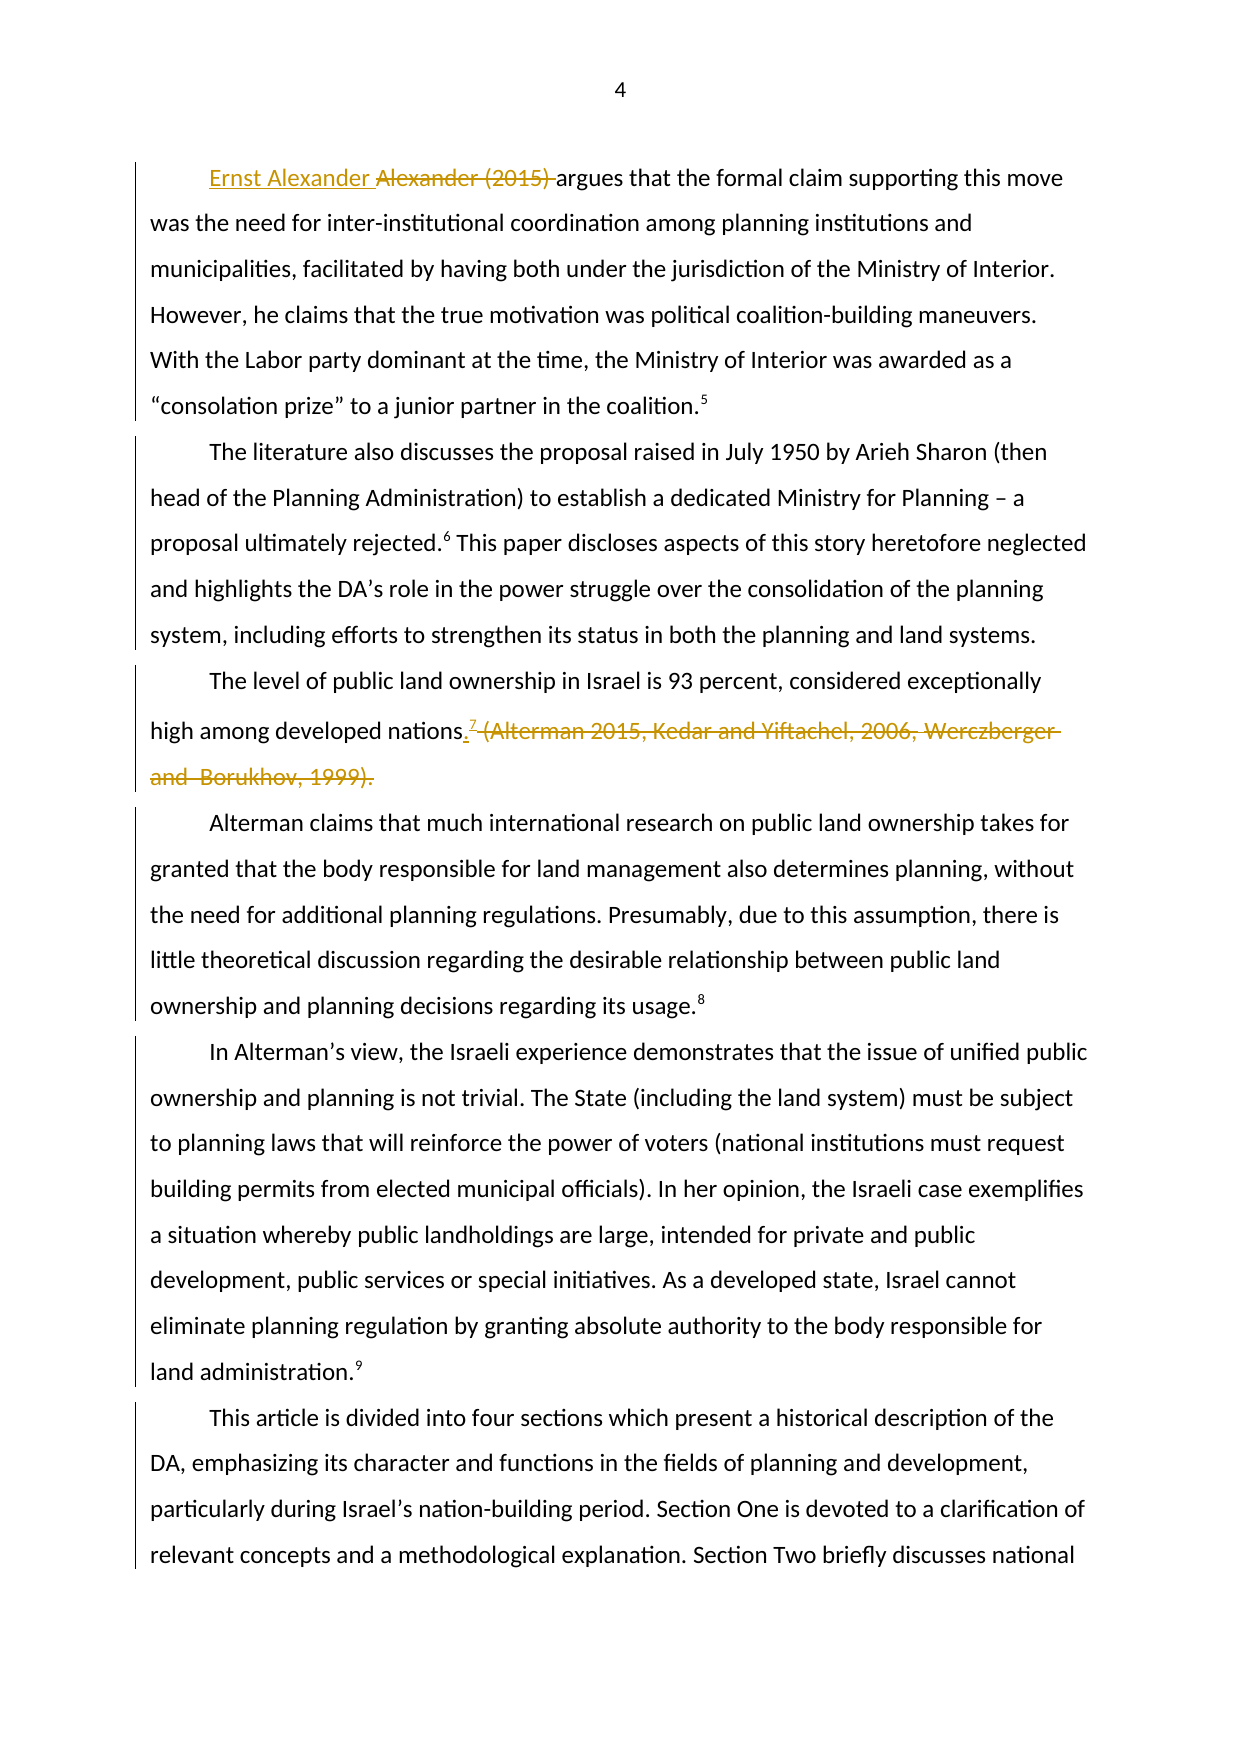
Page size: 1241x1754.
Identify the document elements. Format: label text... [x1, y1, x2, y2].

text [150, 1402, 1090, 1569]
text The level of public land ownership in Israel is 93 percent, considered exceptionally high among developed nations [150, 665, 1090, 792]
text The literature also discusses the proposal raised in July 1950 by Arieh Sharon (then head of the Planning Administration) to establish a dedicated Ministry for Planning – a proposal ultimately rejected. This paper discloses aspects of this story heretofore neglected and highlights the DA’s role in the power struggle over the consolidation of the planning system, including efforts to strengthen its status in both the planning and land systems. [150, 436, 1090, 649]
text Alterman claims that much international research on public land ownership takes for granted that the body responsible for land management also determines planning, without the need for additional planning regulations. Presumably, due to this assumption, there is little theoretical discussion regarding the desirable relationship between public land ownership and planning decisions regarding its usage. [150, 807, 1090, 1021]
text argues that the formal claim supporting this move was the need for inter-institutional coordination among planning institutions and municipalities, facilitated by having both under the jurisdiction of the Ministry of Interior. However, he claims that the true motivation was political coalition-building maneuvers. With the Labor party dominant at the time, the Ministry of Interior was awarded as a “consolation prize” to a junior partner in the coalition. [150, 162, 1090, 421]
text In Alterman’s view, the Israeli experience demonstrates that the issue of unified public ownership and planning is not trivial. The State (including the land system) must be subject to planning laws that will reinforce the power of voters (national institutions must request building permits from elected municipal officials). In her opinion, the Israeli case exemplifies a situation whereby public landholdings are large, intended for private and public development, public services or special initiatives. As a developed state, Israel cannot eliminate planning regulation by granting absolute authority to the body responsible for land administration. ‎‎‎‎‎ [150, 1036, 1090, 1387]
